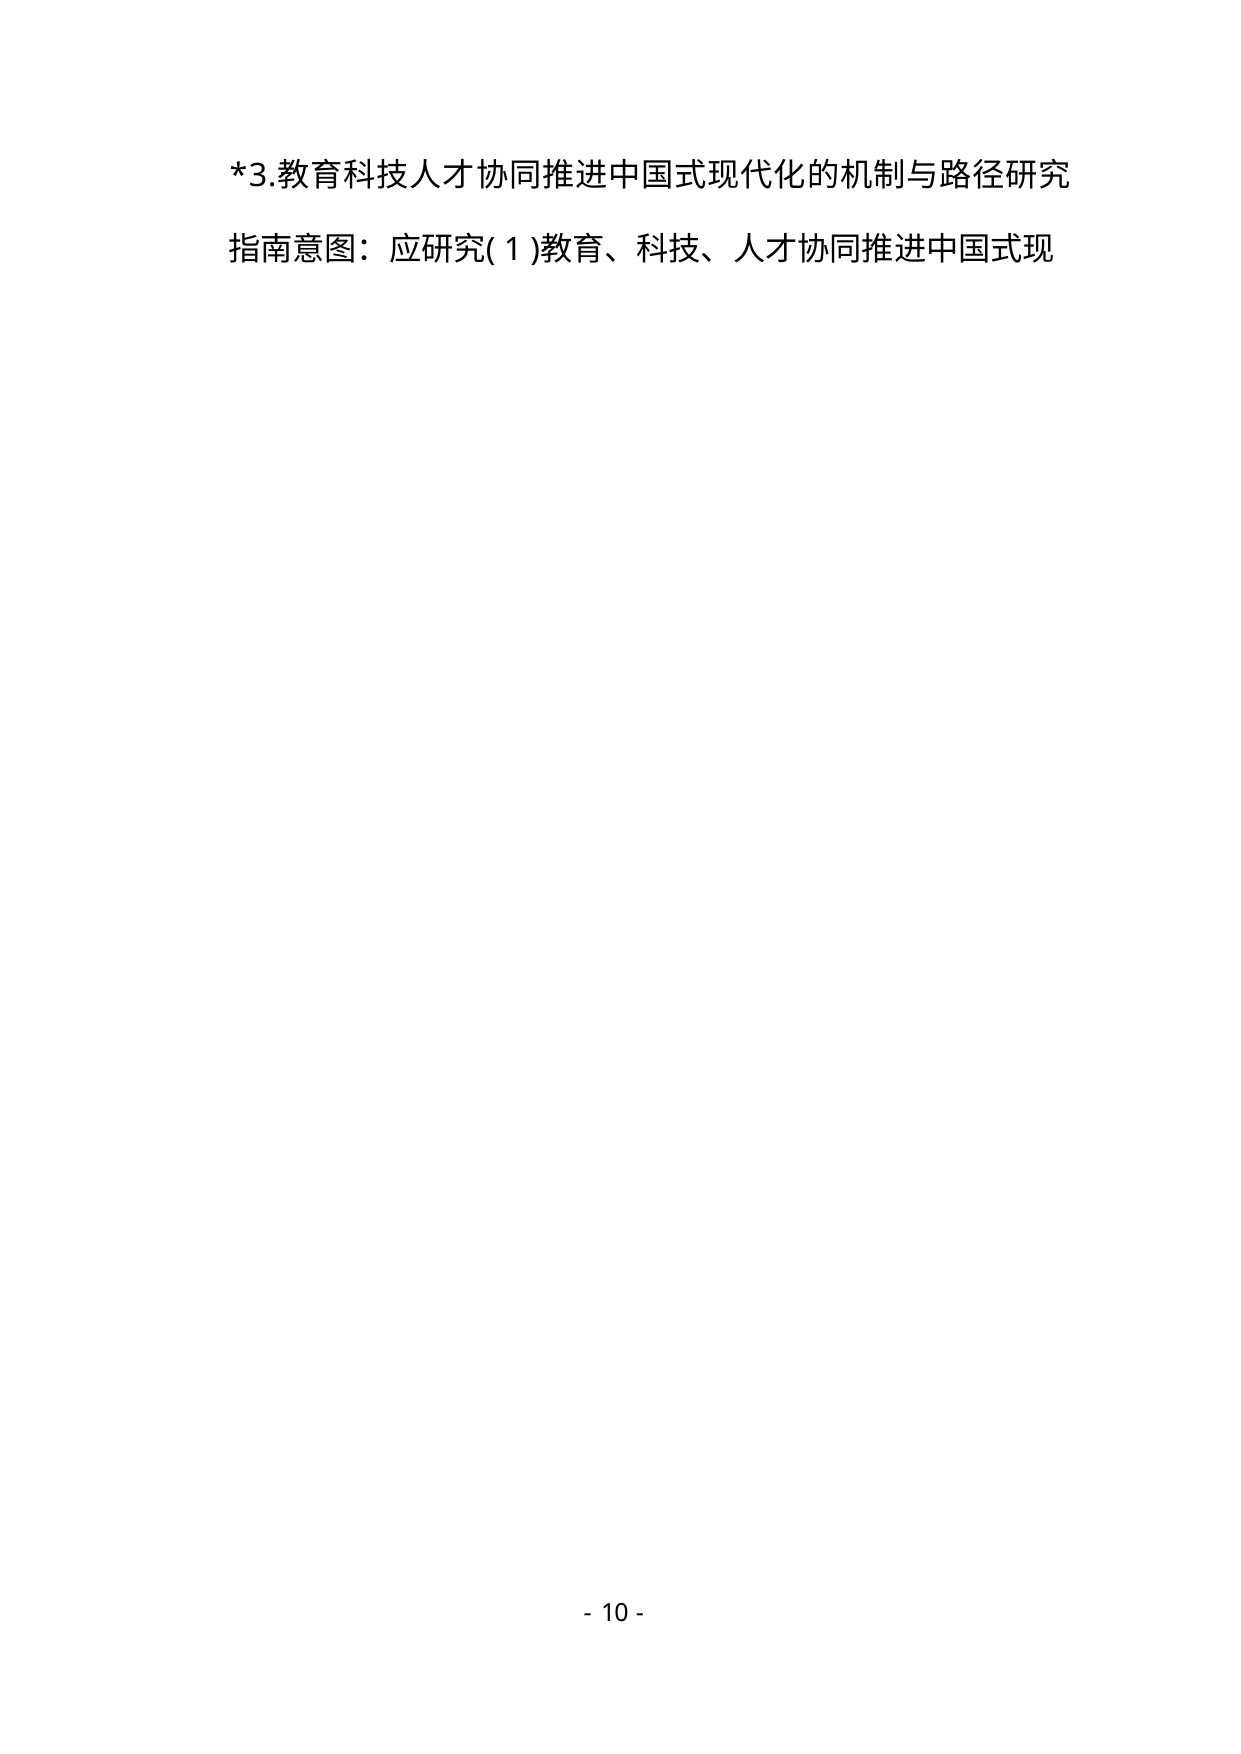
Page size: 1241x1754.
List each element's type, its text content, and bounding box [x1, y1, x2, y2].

text *3.教育科技人才协同推进中国式现代化的机制与路径研究 指南意图：应研究( 1 )教育、科技、人才协同推进中国式现 [228, 149, 1081, 270]
